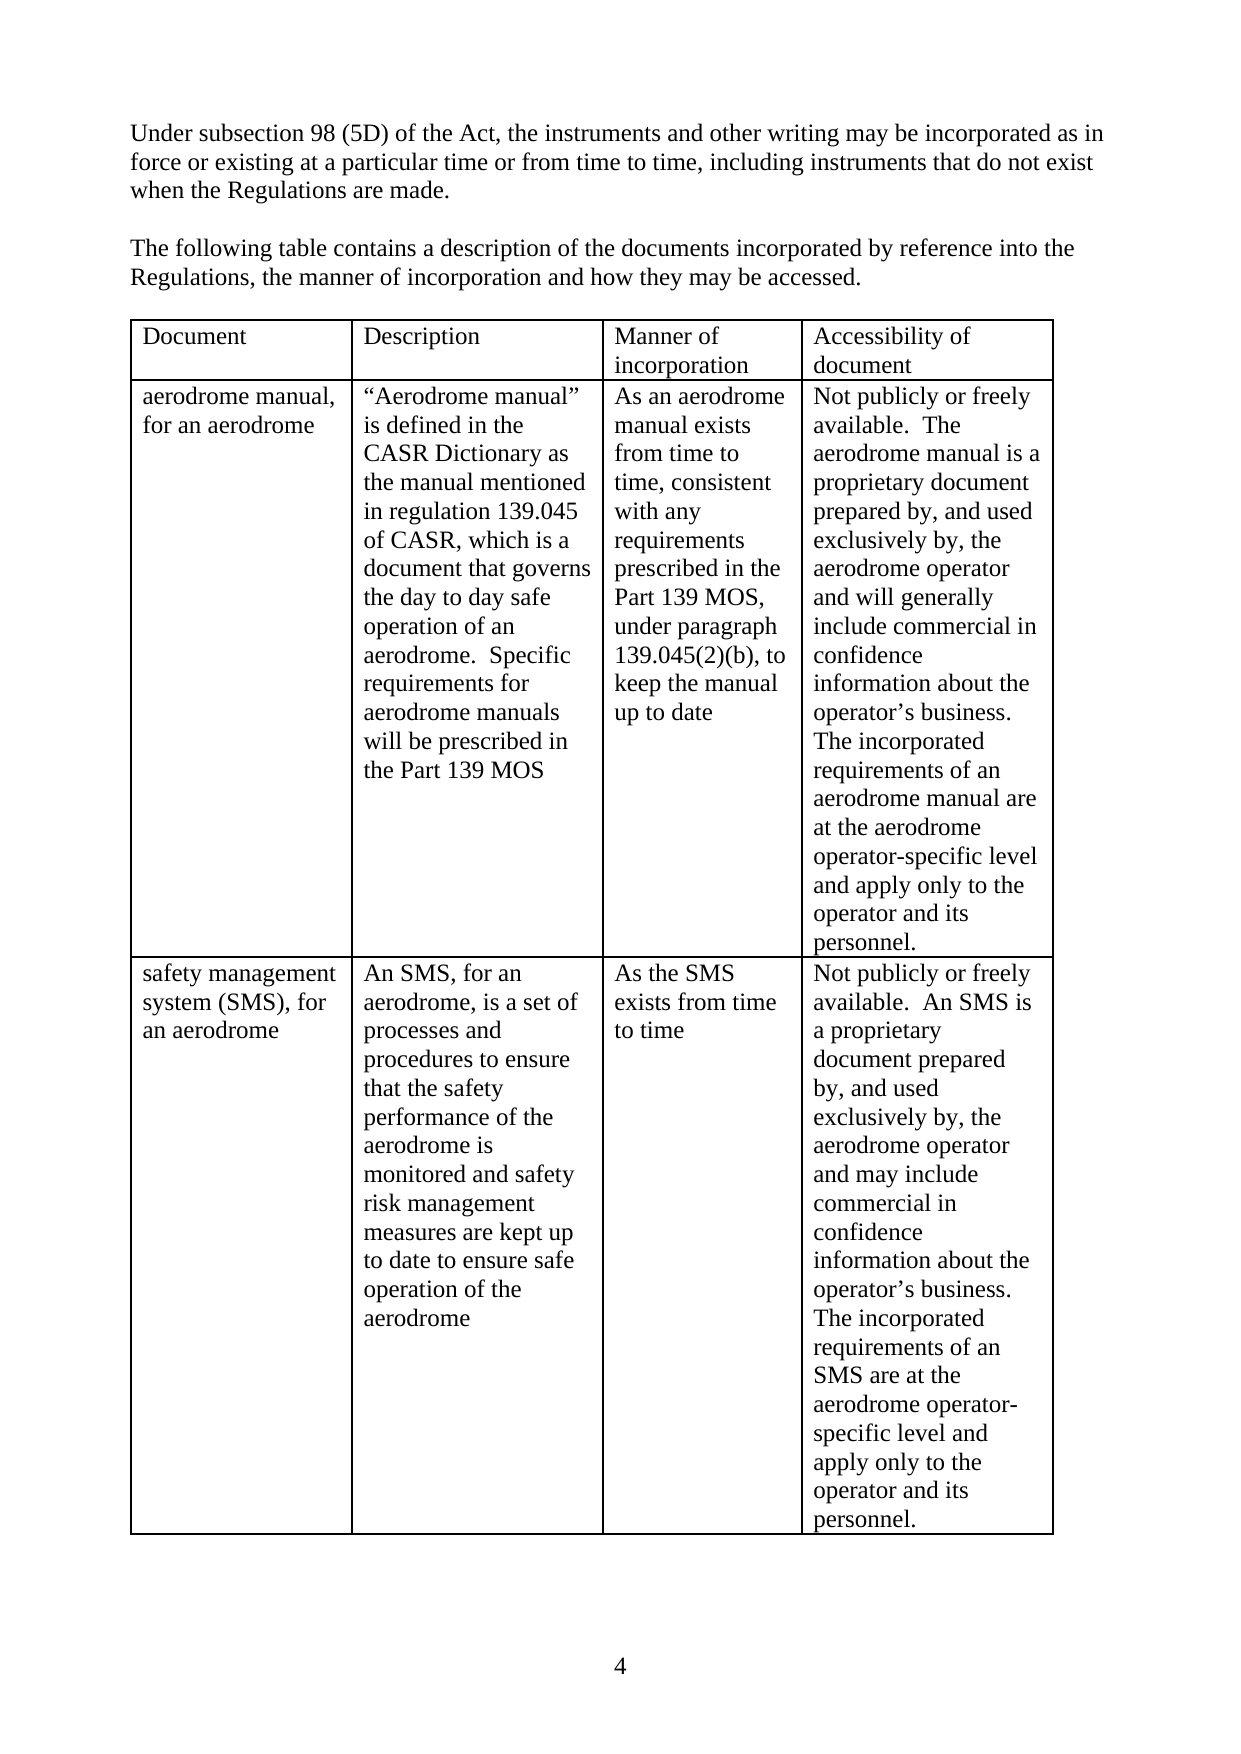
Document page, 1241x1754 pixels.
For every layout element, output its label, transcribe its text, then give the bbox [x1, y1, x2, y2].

table_cell safety management system (SMS), for an aerodrome [132, 958, 351, 1533]
table_header Description [353, 321, 602, 379]
table_cell As the SMS exists from time to time [604, 958, 801, 1533]
table_cell Not publicly or freely available. The aerodrome manual is a proprietary document prepared by, and used exclusively by, the aerodrome operator and will generally include commercial in confidence information about the operator’s business. The incorporated requirements of an aerodrome manual are at the aerodrome operator-specific level and apply only to the operator and its personnel. [803, 381, 1052, 956]
table_cell As an aerodrome manual exists from time to time, consistent with any requirements prescribed in the Part 139 MOS, under paragraph 139.045(2)(b), to keep the manual up to date [604, 381, 801, 956]
text Under subsection 98 (5D) of the Act, the instruments and other writing may be incorporated as in force or existing at a particular time or from time to time, including instruments that do not exist when the Regulations are made. [130, 118, 1110, 204]
table_cell aerodrome manual, for an aerodrome [132, 381, 351, 956]
table_cell “Aerodrome manual” is defined in the CASR Dictionary as the manual mentioned in regulation 139.045 of CASR, which is a document that governs the day to day safe operation of an aerodrome. Specific requirements for aerodrome manuals will be prescribed in the Part 139 MOS [353, 381, 602, 956]
table_cell Not publicly or freely available. An SMS is a proprietary document prepared by, and used exclusively by, the aerodrome operator and may include commercial in confidence information about the operator’s business. The incorporated requirements of an SMS are at the aerodrome operator-specific level and apply only to the operator and its personnel. [803, 958, 1052, 1533]
table_header Accessibility of document [803, 321, 1052, 379]
table_cell An SMS, for an aerodrome, is a set of processes and procedures to ensure that the safety performance of the aerodrome is monitored and safety risk management measures are kept up to date to ensure safe operation of the aerodrome [353, 958, 602, 1533]
table_header Document [132, 321, 351, 379]
table_header Manner of incorporation [604, 321, 801, 379]
text The following table contains a description of the documents incorporated by reference into the Regulations, the manner of incorporation and how they may be accessed. [130, 233, 1110, 291]
